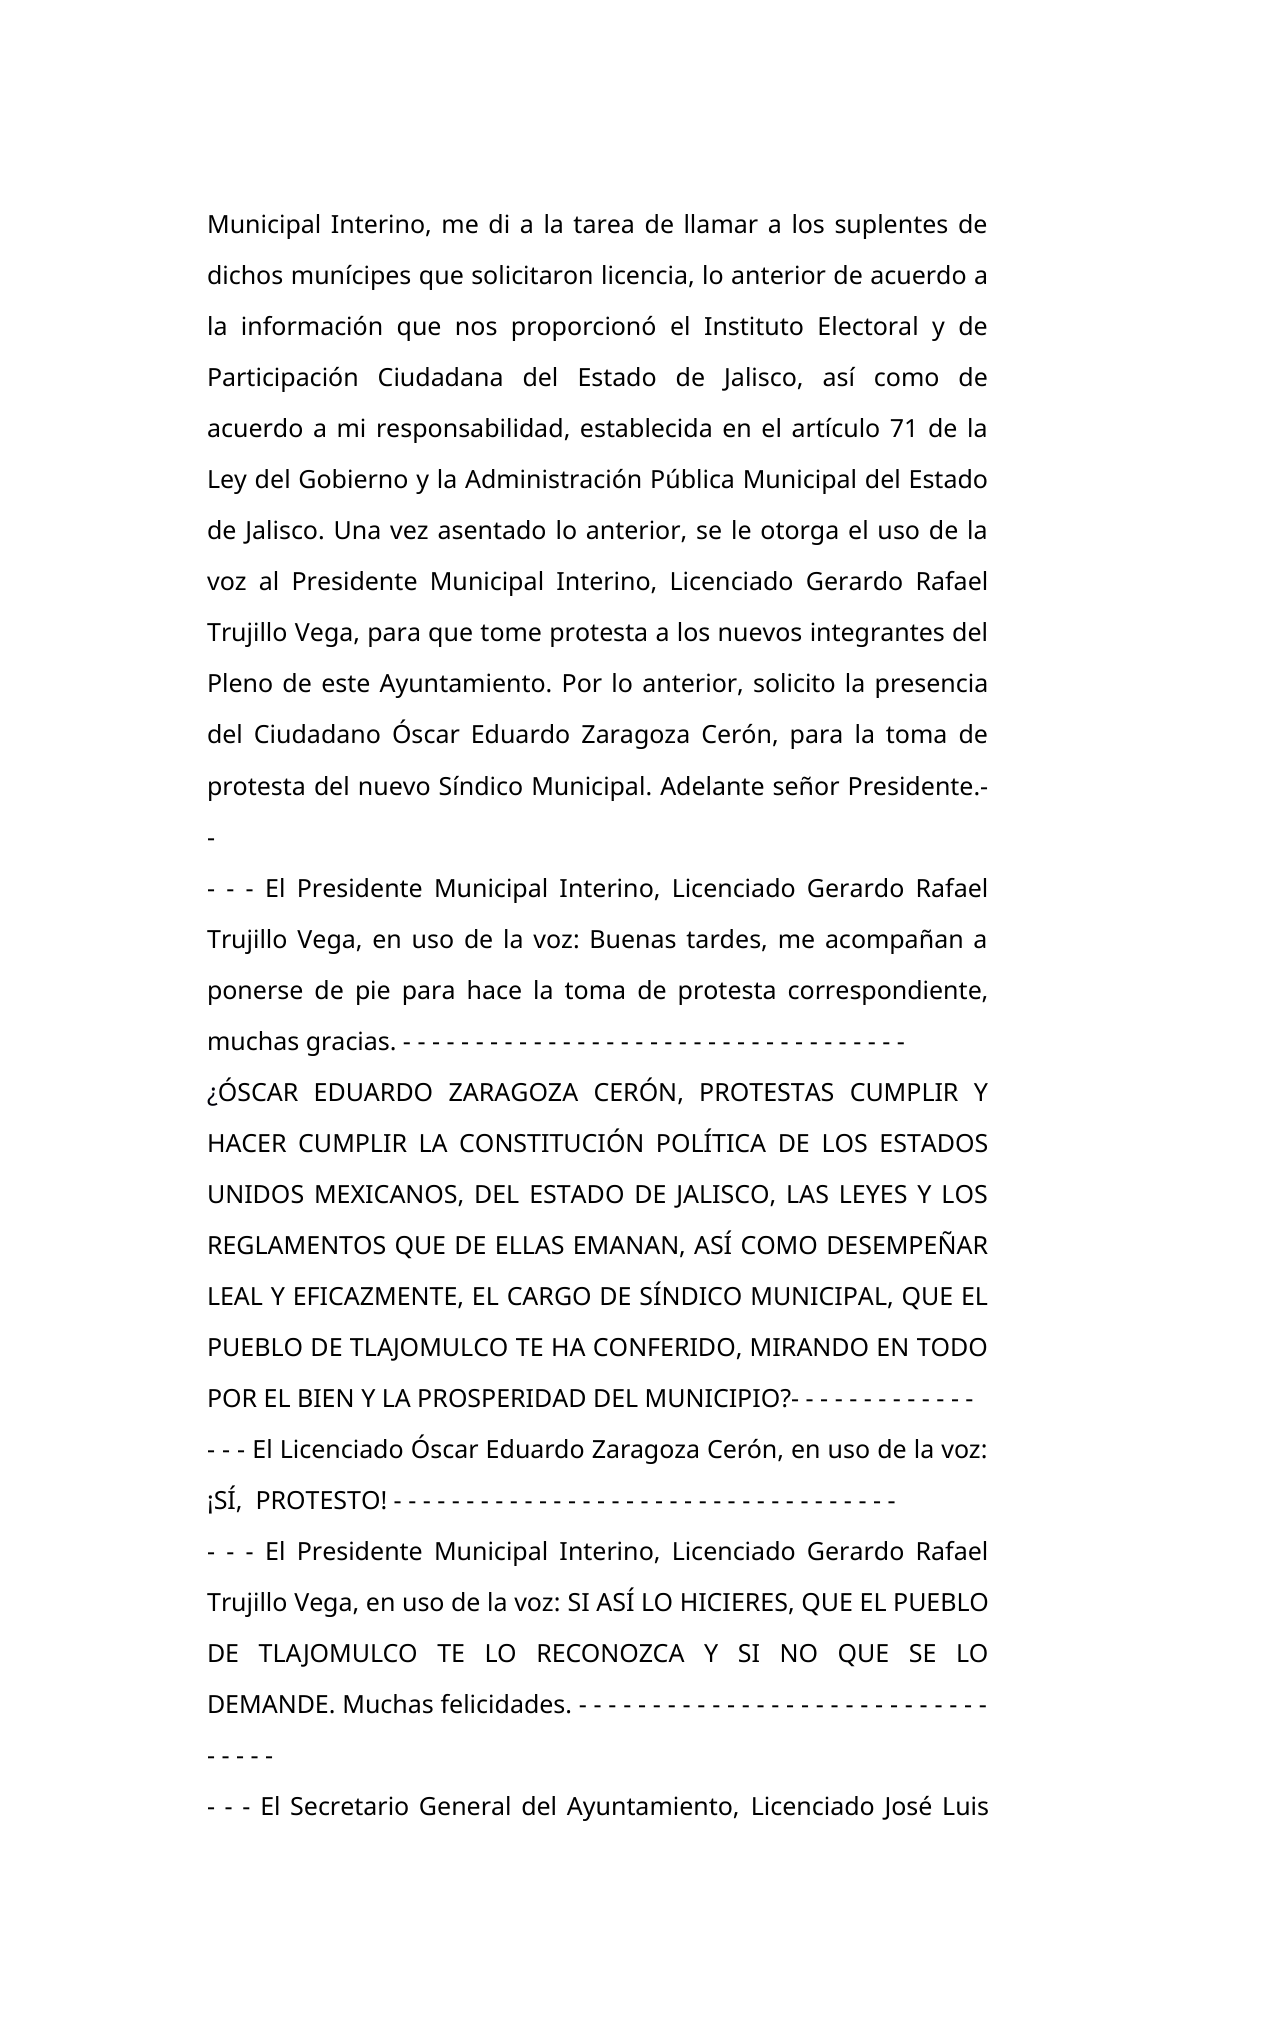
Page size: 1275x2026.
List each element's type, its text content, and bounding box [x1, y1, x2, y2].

text - - - El Licenciado Óscar Eduardo Zaragoza Cerón, en uso de la voz: ¡SÍ, PROTESTO! - - - - - - - - - - - - - - - - - - - - - - - - - - - - - - - - - - - [207, 1432, 989, 1517]
text ¿ÓSCAR EDUARDO ZARAGOZA CERÓN, PROTESTAS CUMPLIR Y HACER CUMPLIR LA CONSTITUCIÓN POLÍTICA DE LOS ESTADOS UNIDOS MEXICANOS, DEL ESTADO DE JALISCO, LAS LEYES Y LOS REGLAMENTOS QUE DE ELLAS EMANAN, ASÍ COMO DESEMPEÑAR LEAL Y EFICAZMENTE, EL CARGO DE SÍNDICO MUNICIPAL, QUE EL PUEBLO DE TLAJOMULCO TE HA CONFERIDO, MIRANDO EN TODO POR EL BIEN Y LA PROSPERIDAD DEL MUNICIPIO?- - - - - - - - - - - - - [207, 1074, 989, 1415]
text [207, 1789, 989, 1823]
text - - - El Presidente Municipal Interino, Licenciado Gerardo Rafael Trujillo Vega, en uso de la voz: Buenas tardes, me acompañan a ponerse de pie para hace la toma de protesta correspondiente, muchas gracias. - - - - - - - - - - - - - - - - - - - - - - - - - - - - - - - - - - - [207, 870, 989, 1057]
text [207, 207, 989, 853]
text - - - El Presidente Municipal Interino, Licenciado Gerardo Rafael Trujillo Vega, en uso de la voz: SI ASÍ LO HICIERES, QUE EL PUEBLO DE TLAJOMULCO TE LO RECONOZCA Y SI NO QUE SE LO DEMANDE. Muchas felicidades. - - - - - - - - - - - - - - - - - - - - - - - - - - - - - - - - - [207, 1534, 989, 1772]
